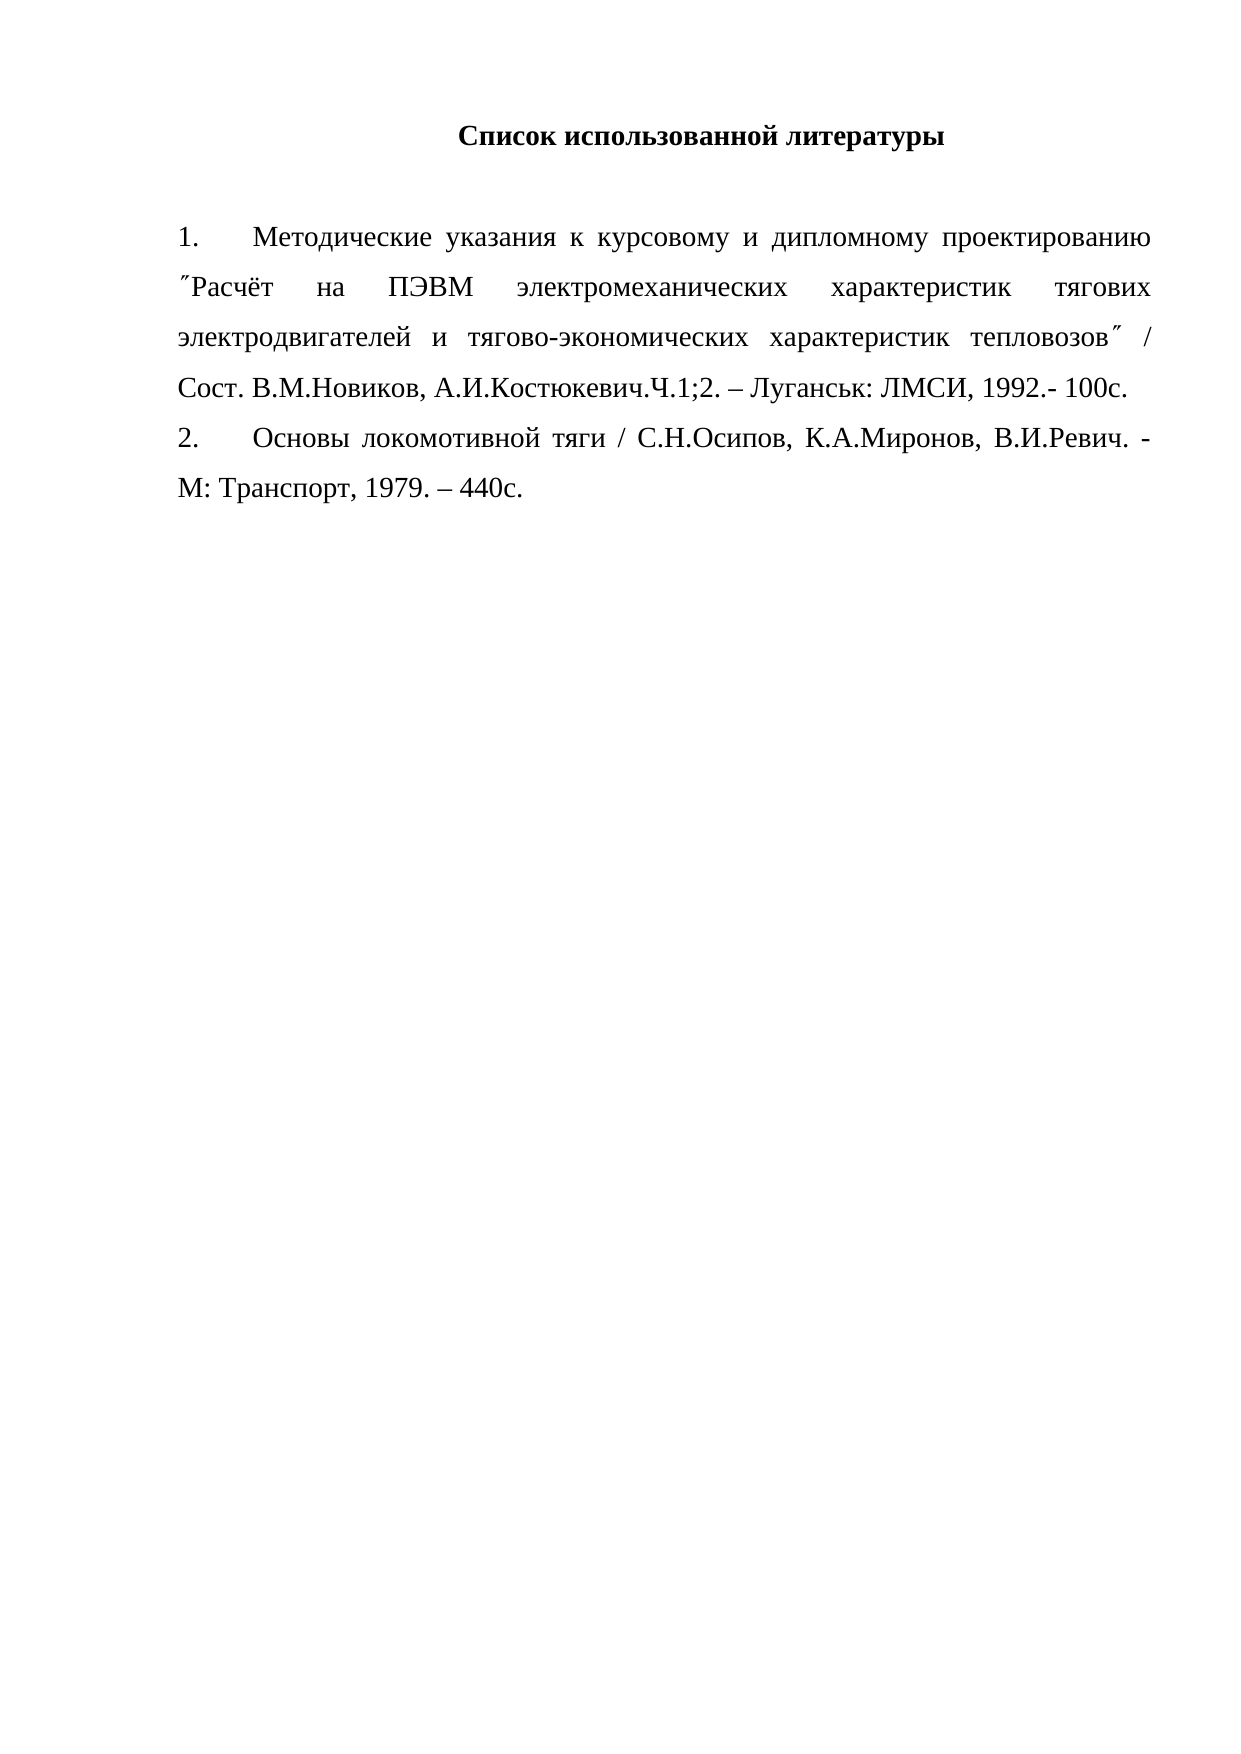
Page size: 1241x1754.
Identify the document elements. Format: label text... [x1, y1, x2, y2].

list Методические указания к курсовому и дипломному проектированию Расчёт на ПЭВМ электромеханических характеристик тягових электродвигателей и тягово-экономических характеристик тепловозов / Сост. В.М.Новиков, А.И.Костюкевич.Ч.1;2. – Луганськ: ЛМСИ, 1992.- 100с. [177, 219, 1152, 403]
text Список использованной литературы [177, 118, 1152, 152]
list Основы локомотивной тяги / С.Н.Осипов, К.А.Миронов, В.И.Ревич. - М: Транспорт, 1979. – 440с. [177, 420, 1152, 504]
